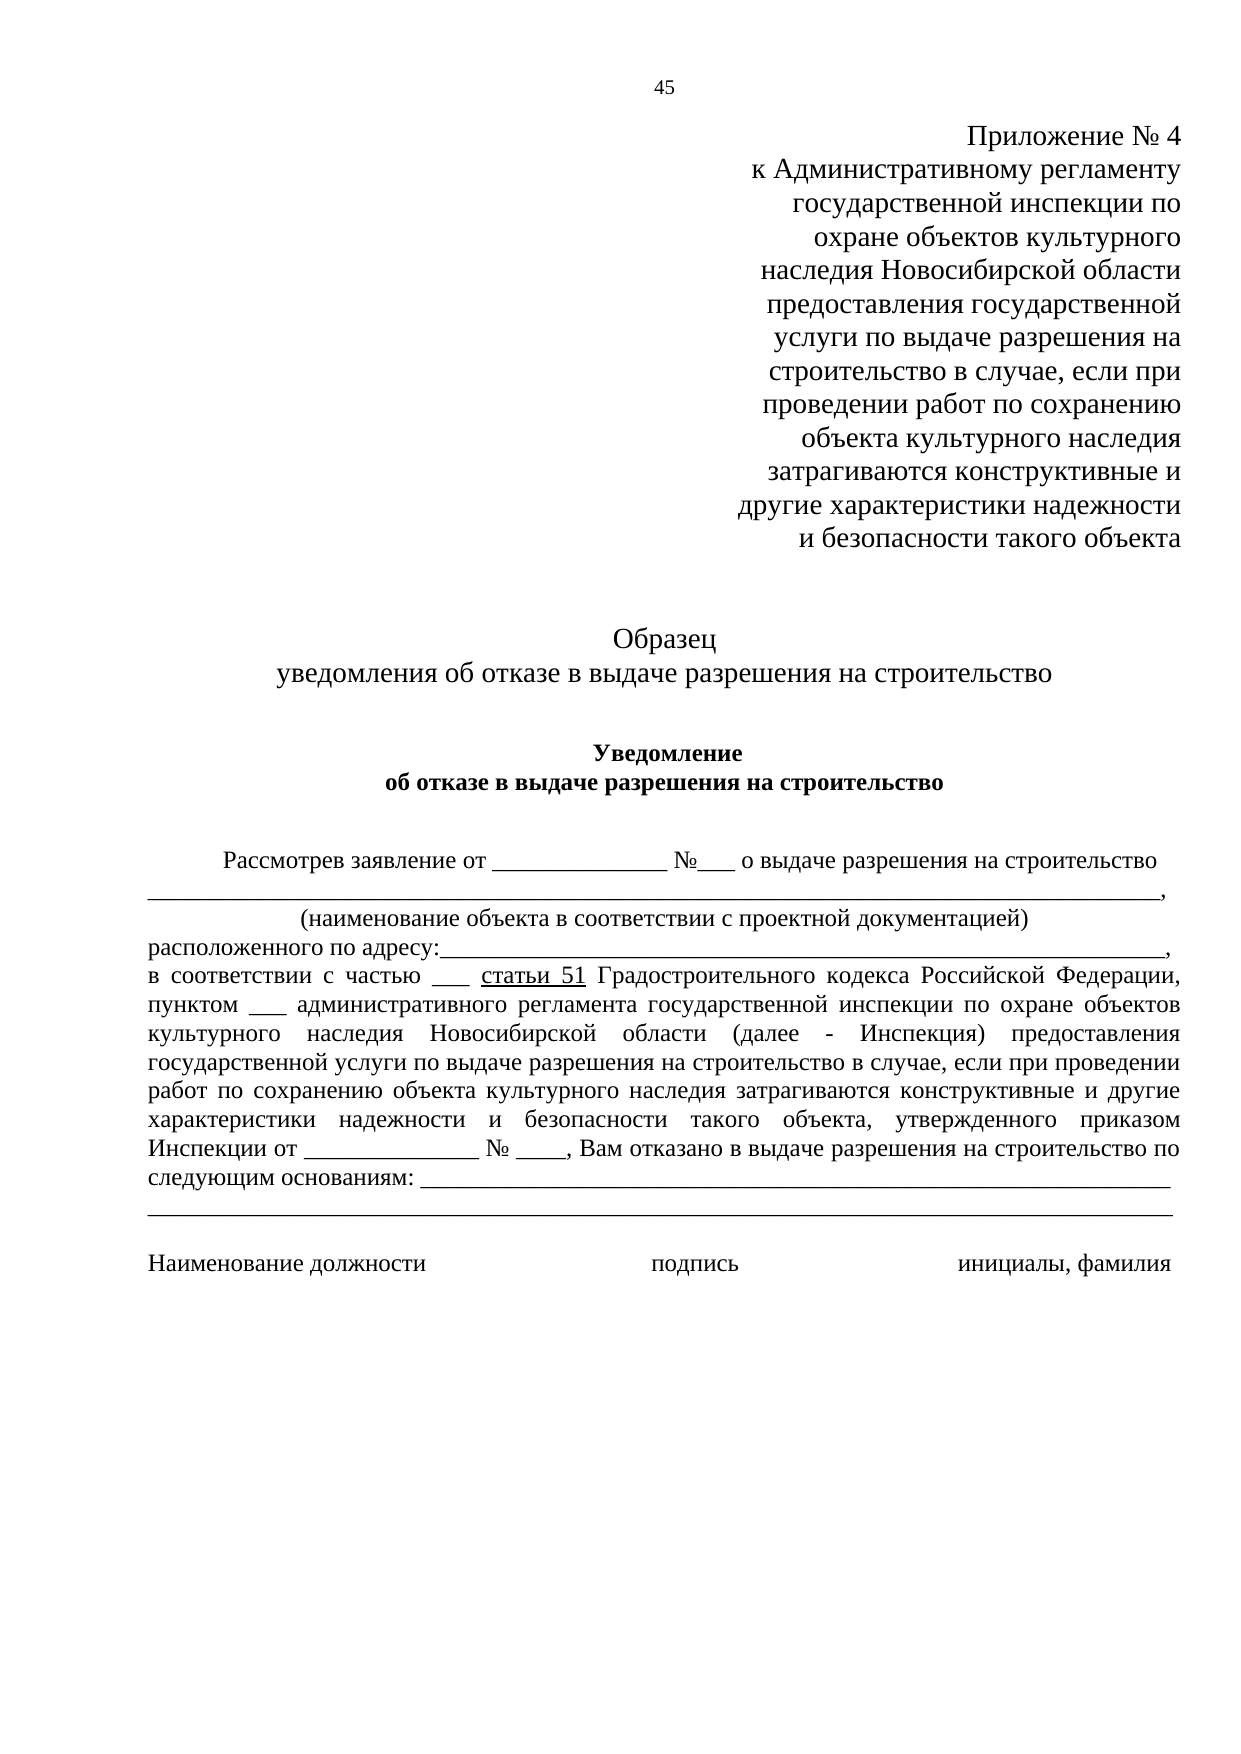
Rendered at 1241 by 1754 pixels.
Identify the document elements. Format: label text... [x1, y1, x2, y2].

subtitle Уведомление об отказе в выдаче разрешения на строительство [148, 738, 1181, 796]
text расположенного по адресу:__________________________________________________________, [148, 932, 1181, 960]
text __________________________________________________________________________________ [148, 1190, 1181, 1219]
text строительство в случае, если при [709, 353, 1181, 386]
text затрагиваются конструктивные и [709, 453, 1181, 487]
text (наименование объекта в соответствии с проектной документацией) [148, 903, 1181, 932]
text Образец [148, 621, 1181, 655]
text охране объектов культурного [709, 219, 1181, 252]
text государственной инспекции по [709, 185, 1181, 219]
text уведомления об отказе в выдаче разрешения на строительство [148, 655, 1181, 688]
text проведении работ по сохранению [709, 386, 1181, 420]
text объекта культурного наследия [709, 420, 1181, 453]
text предоставления государственной [709, 286, 1181, 319]
text в соответствии с частью ___ статьи 51 Градостроительного кодекса Российской Федерации, пунктом ___ административного регламента государственной инспекции по охране объектов культурного наследия Новосибирской области (далее - Инспекция) предоставления государственной услуги по выдаче разрешения на строительство в случае, если при проведении работ по сохранению объекта культурного наследия затрагиваются конструктивные и другие характеристики надежности и безопасности такого объекта, утвержденного приказом Инспекции от ______________ № ____, Вам отказано в выдаче разрешения на строительство по следующим основаниям: ____________________________________________________________ [148, 960, 1181, 1190]
text _________________________________________________________________________________, [148, 874, 1181, 903]
text Приложение № 4 [709, 118, 1181, 152]
text другие характеристики надежности [709, 487, 1181, 521]
text наследия Новосибирской области [709, 252, 1181, 286]
text и безопасности такого объекта [148, 521, 1181, 554]
text Рассмотрев заявление от ______________ №___ о выдаче разрешения на строительство [148, 845, 1181, 874]
text к Административному регламенту [709, 152, 1181, 185]
text Наименование должности подпись инициалы, фамилия [148, 1248, 1181, 1277]
text услуги по выдаче разрешения на [709, 319, 1181, 353]
